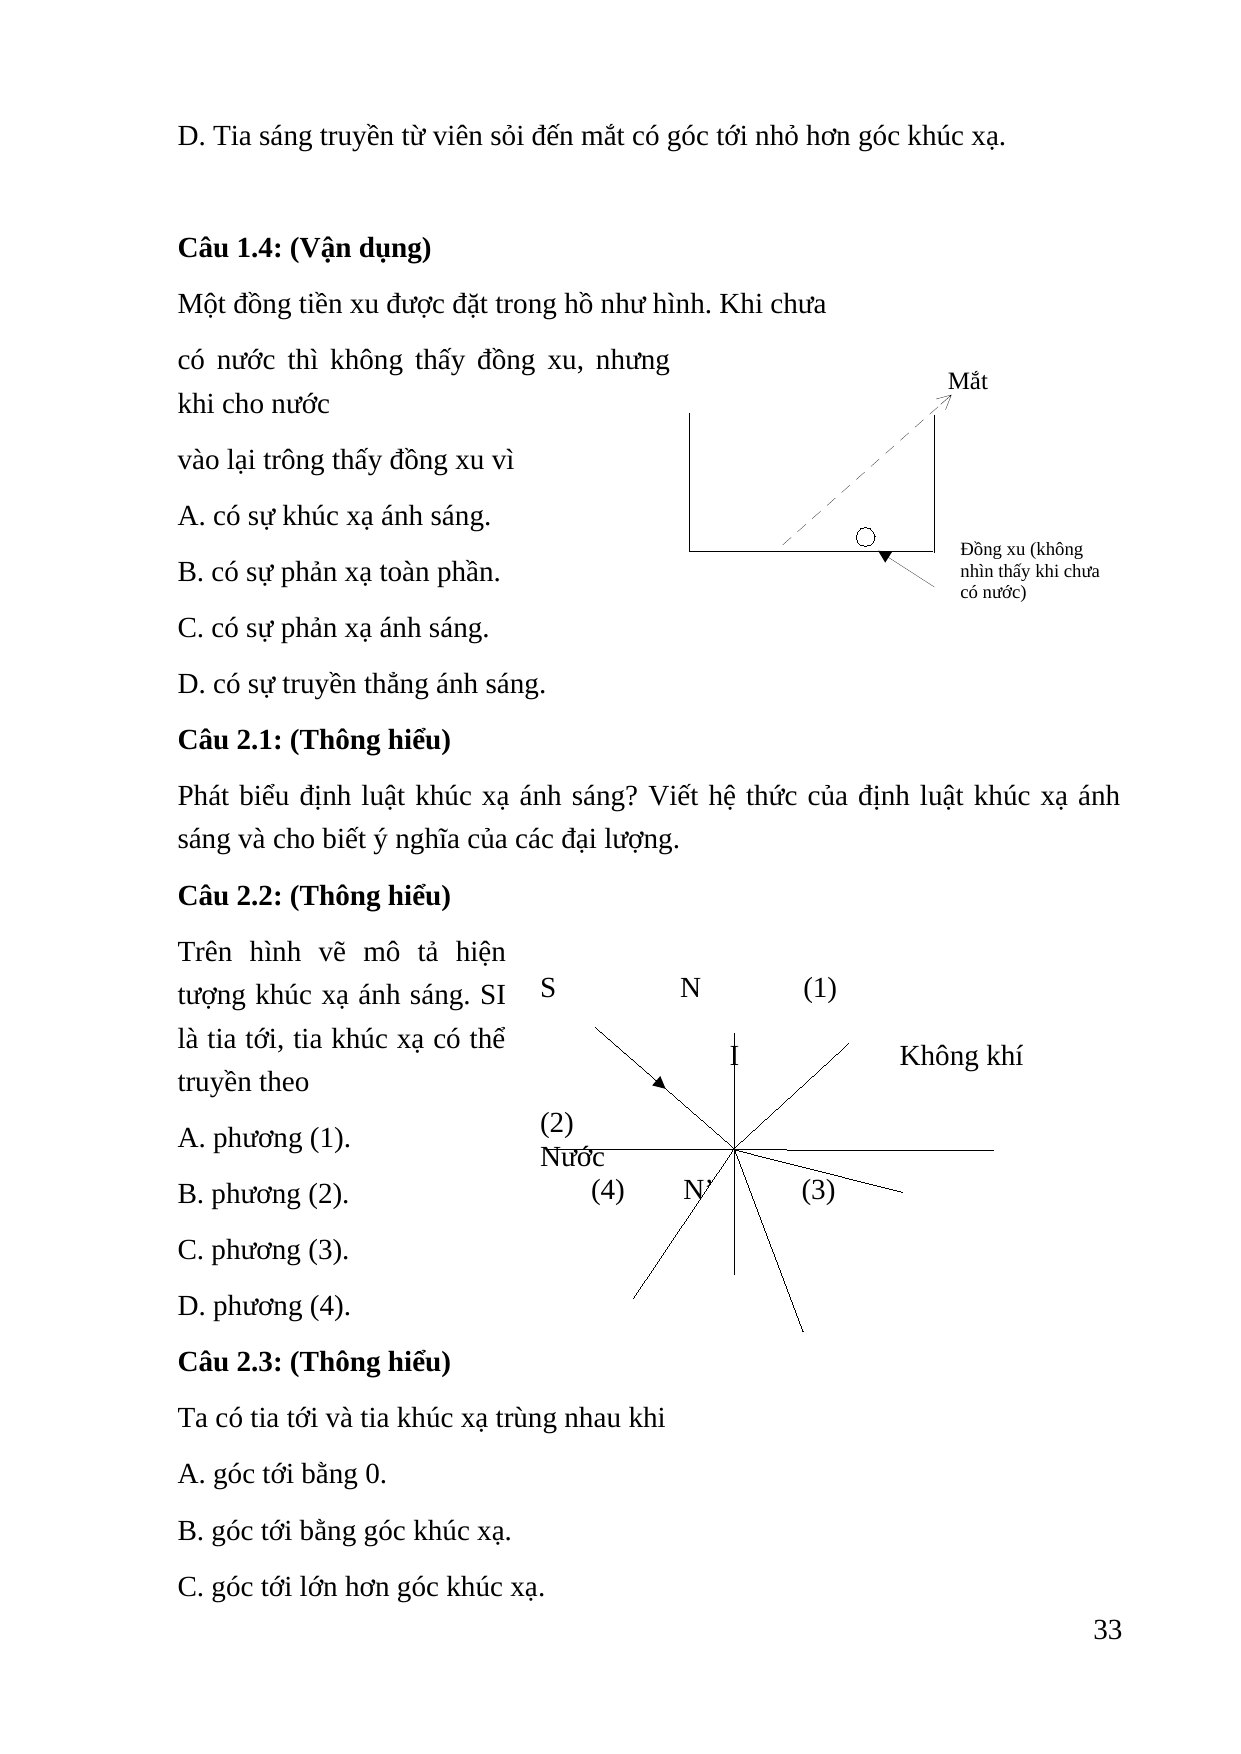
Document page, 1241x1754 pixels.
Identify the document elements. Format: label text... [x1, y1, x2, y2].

text vào lại trông thấy đồng xu vì [177, 442, 1122, 475]
text A. phương (1). [177, 1120, 1122, 1154]
text B. có sự phản xạ toàn phần. [177, 554, 1122, 587]
text Câu 2.1: (Thông hiểu) [177, 722, 1122, 756]
text Câu 2.2: (Thông hiểu) [177, 878, 1122, 911]
text có nước thì không thấy đồng xu, nhưng khi cho nước [177, 342, 1122, 419]
text Câu 1.4: (Vận dụng) [177, 230, 1122, 264]
text B. phương (2). [177, 1176, 1122, 1210]
text Câu 2.3: (Thông hiểu) [177, 1344, 1122, 1378]
text D. có sự truyền thẳng ánh sáng. [177, 666, 1122, 699]
text C. góc tới lớn hơn góc khúc xạ. [177, 1569, 1122, 1602]
text A. góc tới bằng 0. [177, 1457, 1122, 1490]
text Một đồng tiền xu được đặt trong hồ như hình. Khi chưa [177, 286, 1122, 320]
text D. Tia sáng truyền từ viên sỏi đến mắt có góc tới nhỏ hơn góc khúc xạ. [177, 118, 1122, 152]
text A. có sự khúc xạ ánh sáng. [177, 498, 1122, 531]
text Ta có tia tới và tia khúc xạ trùng nhau khi [177, 1401, 1122, 1434]
text D. phương (4). [177, 1288, 1122, 1322]
text Trên hình vẽ mô tả hiện tượng khúc xạ ánh sáng. SI là tia tới, tia khúc xạ có thể truyền theo [177, 934, 1122, 1098]
text C. phương (3). [177, 1232, 1122, 1266]
text B. góc tới bằng góc khúc xạ. [177, 1513, 1122, 1546]
text Phát biểu định luật khúc xạ ánh sáng? Viết hệ thức của định luật khúc xạ ánh sáng và cho biết ý nghĩa của các đại lượng. [177, 778, 1122, 855]
text C. có sự phản xạ ánh sáng. [177, 610, 1122, 643]
